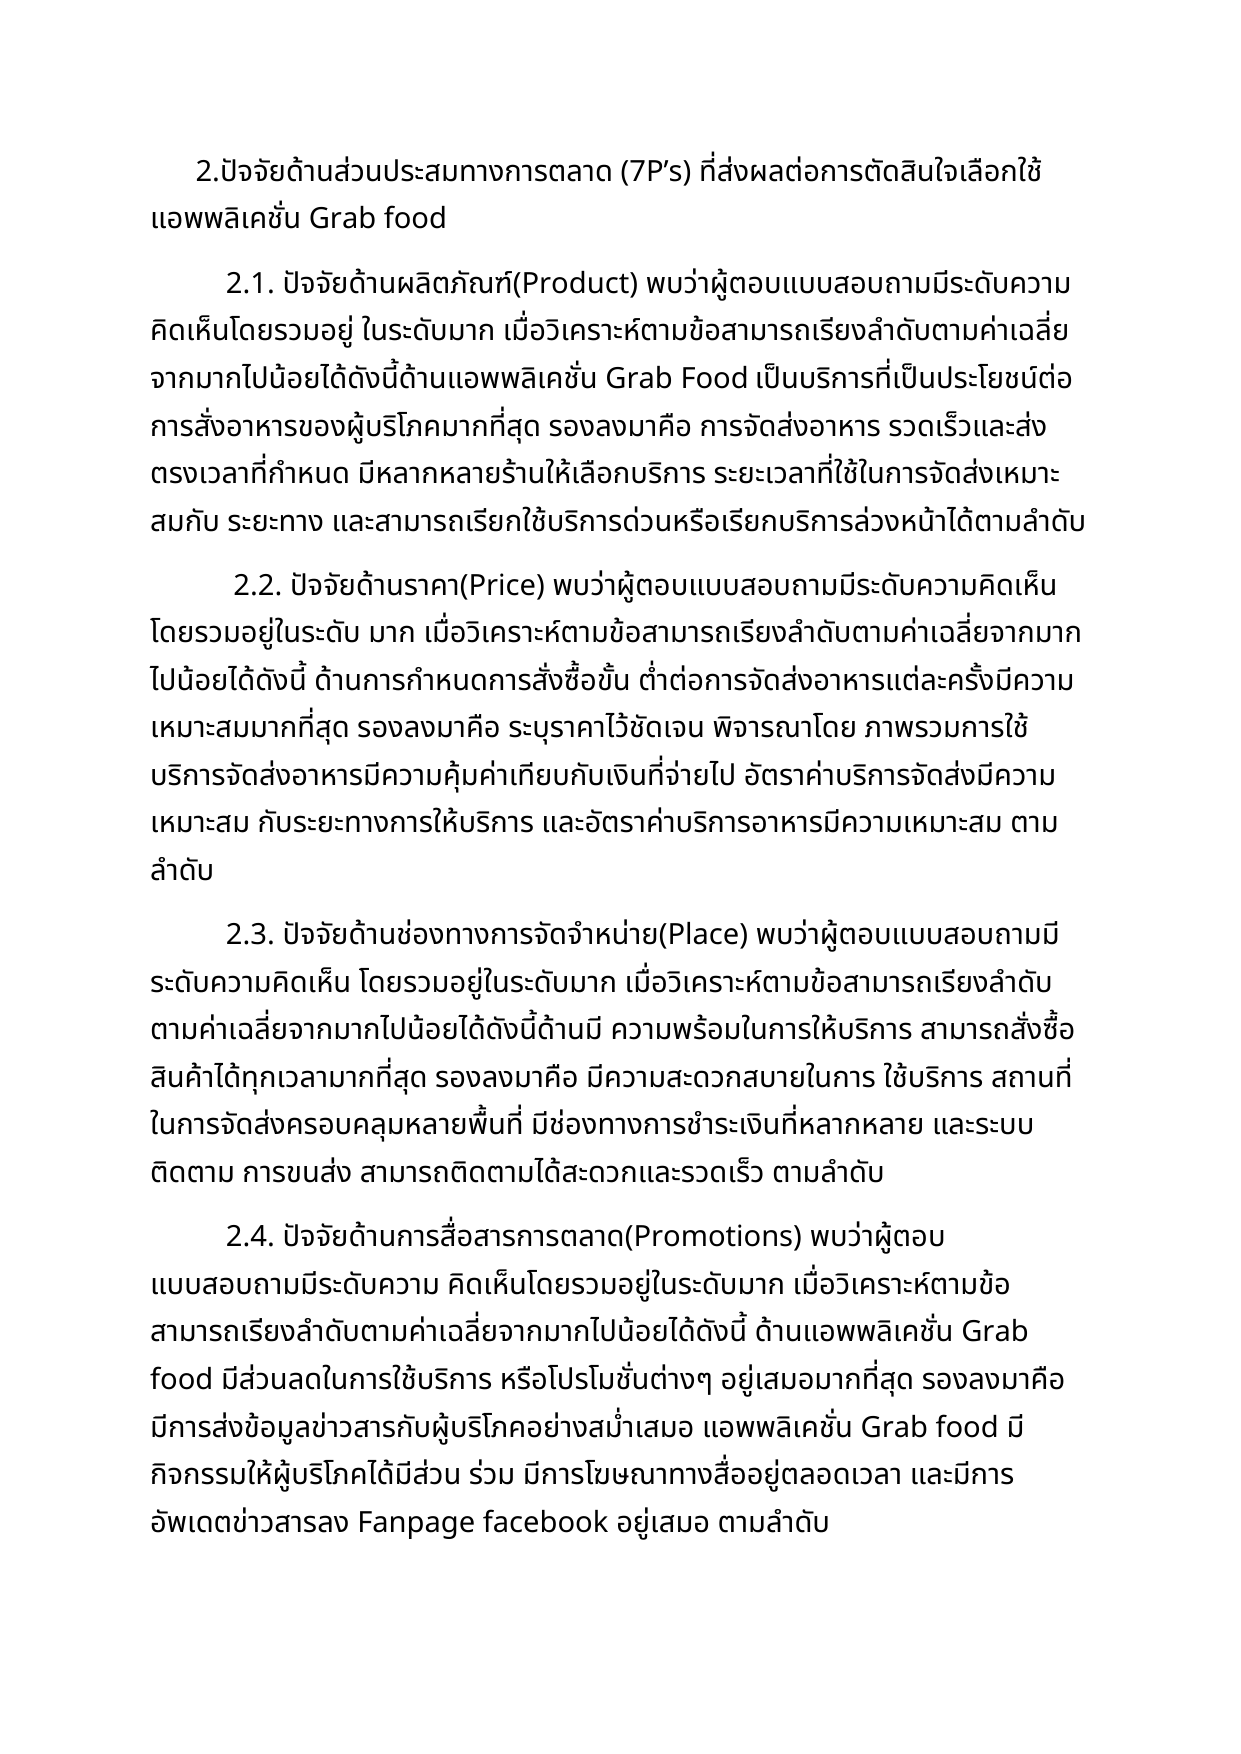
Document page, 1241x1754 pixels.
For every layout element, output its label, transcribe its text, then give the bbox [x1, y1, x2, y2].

text 2.2. ปัจจัยด้านราคา(Price) พบว่าผู้ตอบแบบสอบถามมีระดับความคิดเห็นโดยรวมอยู่ในระดับ มาก เมื่อวิเคราะห์ตามข้อสามารถเรียงลำดับตามค่าเฉลี่ยจากมากไปน้อยได้ดังนี้ ด้านการกำหนดการสั่งซื้อขั้น ต่ำต่อการจัดส่งอาหารแต่ละครั้งมีความเหมาะสมมากที่สุด รองลงมาคือ ระบุราคาไว้ชัดเจน พิจารณาโดย ภาพรวมการใช้บริการจัดส่งอาหารมีความคุ้มค่าเทียบกับเงินที่จ่ายไป อัตราค่าบริการจัดส่งมีความเหมาะสม กับระยะทางการให้บริการ และอัตราค่าบริการอาหารมีความเหมาะสม ตามลำดับ [150, 564, 1090, 893]
text 2.ปัจจัยด้านส่วนประสมทางการตลาด (7P’s) ที่ส่งผลต่อการตัดสินใจเลือกใช้แอพพลิเคชั่น Grab food [150, 150, 1090, 242]
text 2.3. ปัจจัยด้านช่องทางการจัดจำหน่าย(Place) พบว่าผู้ตอบแบบสอบถามมีระดับความคิดเห็น โดยรวมอยู่ในระดับมาก เมื่อวิเคราะห์ตามข้อสามารถเรียงลำดับตามค่าเฉลี่ยจากมากไปน้อยได้ดังนี้ด้านมี ความพร้อมในการให้บริการ สามารถสั่งซื้อสินค้าได้ทุกเวลามากที่สุด รองลงมาคือ มีความสะดวกสบายในการ ใช้บริการ สถานที่ในการจัดส่งครอบคลุมหลายพื้นที่ มีช่องทางการชำระเงินที่หลากหลาย และระบบติดตาม การขนส่ง สามารถติดตามได้สะดวกและรวดเร็ว ตามลำดับ [150, 914, 1090, 1195]
text 2.1. ปัจจัยด้านผลิตภัณฑ์(Product) พบว่าผู้ตอบแบบสอบถามมีระดับความคิดเห็นโดยรวมอยู่ ในระดับมาก เมื่อวิเคราะห์ตามข้อสามารถเรียงลำดับตามค่าเฉลี่ยจากมากไปน้อยได้ดังนี้ด้านแอพพลิเคชั่น Grab Foodเป็นบริการที่เป็นประโยชน์ต่อการสั่งอาหารของผู้บริโภคมากที่สุด รองลงมาคือ การจัดส่งอาหาร รวดเร็วและส่งตรงเวลาที่กำหนด มีหลากหลายร้านให้เลือกบริการ ระยะเวลาที่ใช้ในการจัดส่งเหมาะสมกับ ระยะทาง และสามารถเรียกใช้บริการด่วนหรือเรียกบริการล่วงหน้าได้ตามลำดับ [150, 262, 1090, 544]
text 2.4. ปัจจัยด้านการสื่อสารการตลาด(Promotions) พบว่าผู้ตอบแบบสอบถามมีระดับความ คิดเห็นโดยรวมอยู่ในระดับมาก เมื่อวิเคราะห์ตามข้อสามารถเรียงลำดับตามค่าเฉลี่ยจากมากไปน้อยได้ดังนี้ ด้านแอพพลิเคชั่น Grab food มีส่วนลดในการใช้บริการ หรือโปรโมชั่นต่างๆ อยู่เสมอมากที่สุด รองลงมาคือ มีการส่งข้อมูลข่าวสารกับผู้บริโภคอย่างสม่ำเสมอ แอพพลิเคชั่น Grab food มีกิจกรรมให้ผู้บริโภคได้มีส่วน ร่วม มีการโฆษณาทางสื่ออยู่ตลอดเวลา และมีการอัพเดตข่าวสารลง Fanpage facebook อยู่เสมอ ตามลำดับ [150, 1216, 1090, 1546]
